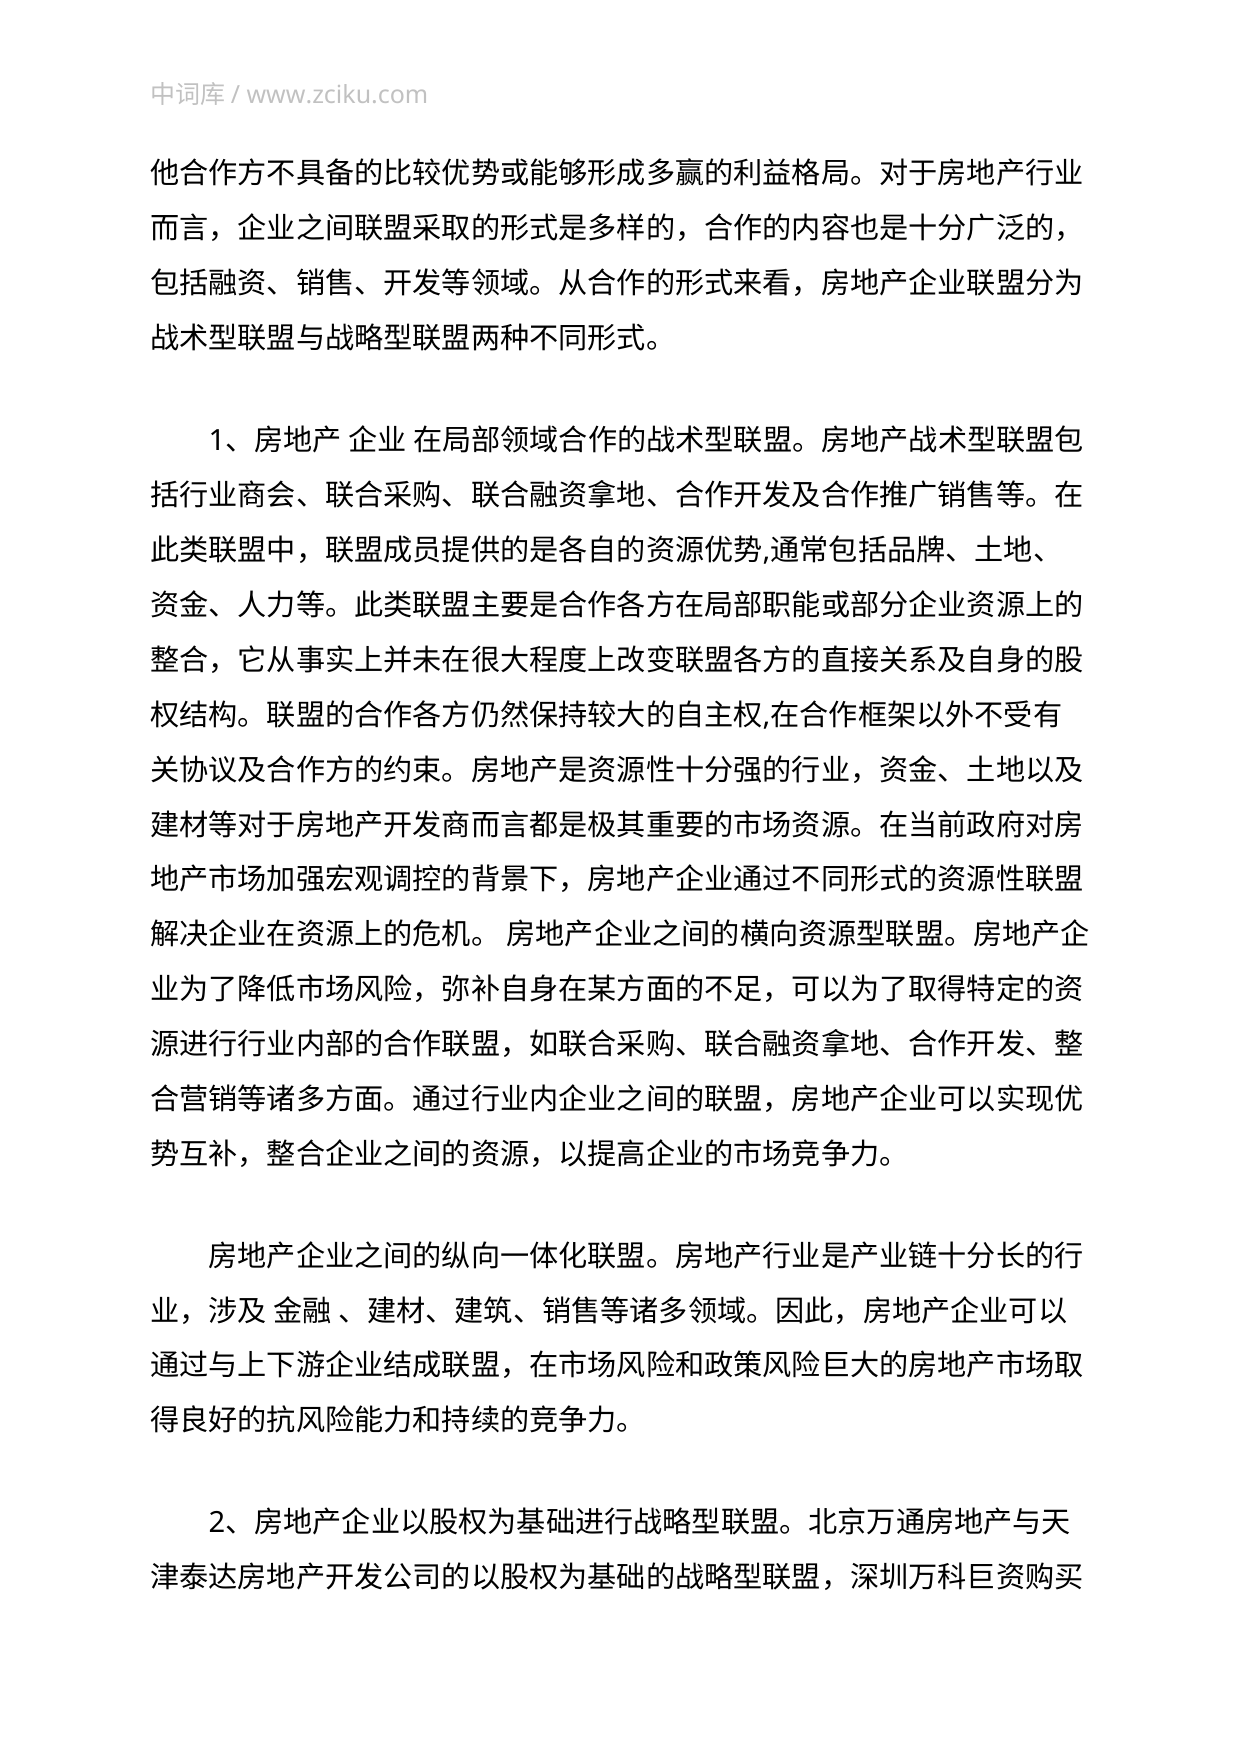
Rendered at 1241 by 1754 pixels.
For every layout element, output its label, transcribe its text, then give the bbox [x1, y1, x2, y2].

text 1、房地产 企业 在局部领域合作的战术型联盟。房地产战术型联盟包括行业商会、联合采购、联合融资拿地、合作开发及合作推广销售等。在此类联盟中，联盟成员提供的是各自的资源优势,通常包括品牌、土地、资金、人力等。此类联盟主要是合作各方在局部职能或部分企业资源上的整合，它从事实上并未在很大程度上改变联盟各方的直接关系及自身的股权结构。联盟的合作各方仍然保持较大的自主权,在合作框架以外不受有关协议及合作方的约束。房地产是资源性十分强的行业，资金、土地以及建材等对于房地产开发商而言都是极其重要的市场资源。在当前政府对房地产市场加强宏观调控的背景下，房地产企业通过不同形式的资源性联盟解决企业在资源上的危机。 房地产企业之间的横向资源型联盟。房地产企业为了降低市场风险，弥补自身在某方面的不足，可以为了取得特定的资源进行行业内部的合作联盟，如联合采购、联合融资拿地、合作开发、整合营销等诸多方面。通过行业内企业之间的联盟，房地产企业可以实现优势互补，整合企业之间的资源，以提高企业的市场竞争力。 [150, 416, 1090, 1173]
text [150, 1499, 1090, 1596]
text 房地产企业之间的纵向一体化联盟。房地产行业是产业链十分长的行业，涉及 金融 、建材、建筑、销售等诸多领域。因此，房地产企业可以通过与上下游企业结成联盟，在市场风险和政策风险巨大的房地产市场取得良好的抗风险能力和持续的竞争力。 [150, 1232, 1090, 1439]
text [150, 150, 1090, 357]
